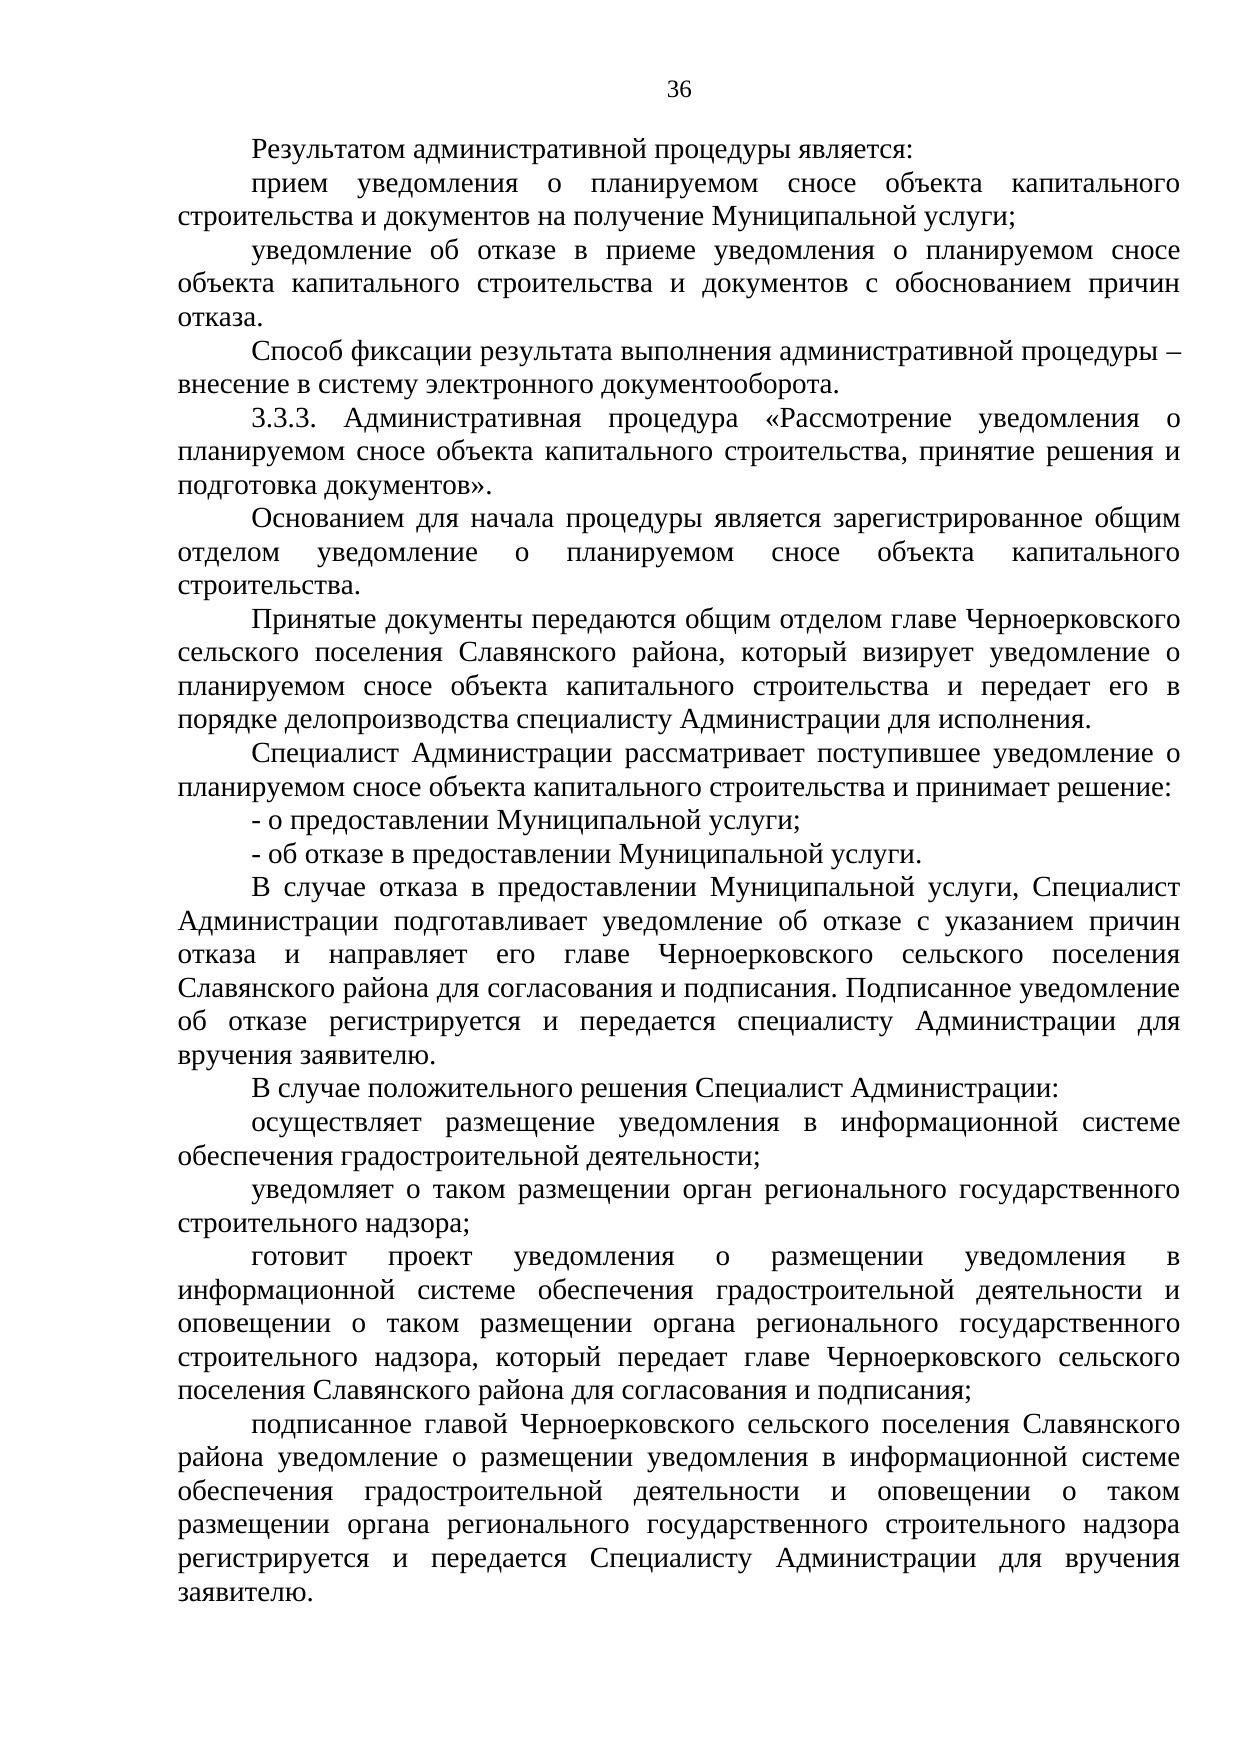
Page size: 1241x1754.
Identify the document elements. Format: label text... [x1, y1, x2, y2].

text Способ фиксации результата выполнения административной процедуры – внесение в систему электронного документооборота. [177, 333, 1181, 400]
text В случае отказа в предоставлении Муниципальной услуги, Специалист Администрации подготавливает уведомление об отказе с указанием причин отказа и направляет его главе Черноерковского сельского поселения Славянского района для согласования и подписания. Подписанное уведомление об отказе регистрируется и передается специалисту Администрации для вручения заявителю. [177, 869, 1181, 1071]
text подписанное главой Черноерковского сельского поселения Славянского района уведомление о размещении уведомления в информационной системе обеспечения градостроительной деятельности и оповещении о таком размещении органа регионального государственного строительного надзора регистрируется и передается Специалисту Администрации для вручения заявителю. [177, 1406, 1181, 1607]
text готовит проект уведомления о размещении уведомления в информационной системе обеспечения градостроительной деятельности и оповещении о таком размещении органа регионального государственного строительного надзора, который передает главе Черноерковского сельского поселения Славянского района для согласования и подписания; [177, 1238, 1181, 1406]
text осуществляет размещение уведомления в информационной системе обеспечения градостроительной деятельности; [177, 1104, 1181, 1171]
text Основанием для начала процедуры является зарегистрированное общим отделом уведомление о планируемом сносе объекта капитального строительства. [177, 500, 1181, 601]
text 3.3.3. Административная процедура «Рассмотрение уведомления о планируемом сносе объекта капитального строительства, принятие решения и подготовка документов». [177, 400, 1181, 500]
text В случае положительного решения Специалист Администрации: [177, 1071, 1181, 1104]
text Принятые документы передаются общим отделом главе Черноерковского сельского поселения Славянского района, который визирует уведомление о планируемом сносе объекта капитального строительства и передает его в порядке делопроизводства специалисту Администрации для исполнения. [177, 601, 1181, 735]
text уведомляет о таком размещении орган регионального государственного строительного надзора; [177, 1171, 1181, 1238]
text прием уведомления о планируемом сносе объекта капитального строительства и документов на получение Муниципальной услуги; [177, 165, 1181, 232]
text Специалист Администрации рассматривает поступившее уведомление о планируемом сносе объекта капитального строительства и принимает решение: [177, 735, 1181, 802]
text уведомление об отказе в приеме уведомления о планируемом сносе объекта капитального строительства и документов с обоснованием причин отказа. [177, 232, 1181, 333]
text - о предоставлении Муниципальной услуги; [177, 802, 1181, 836]
text Результатом административной процедуры является: [177, 131, 1181, 165]
text - об отказе в предоставлении Муниципальной услуги. [177, 836, 1181, 869]
